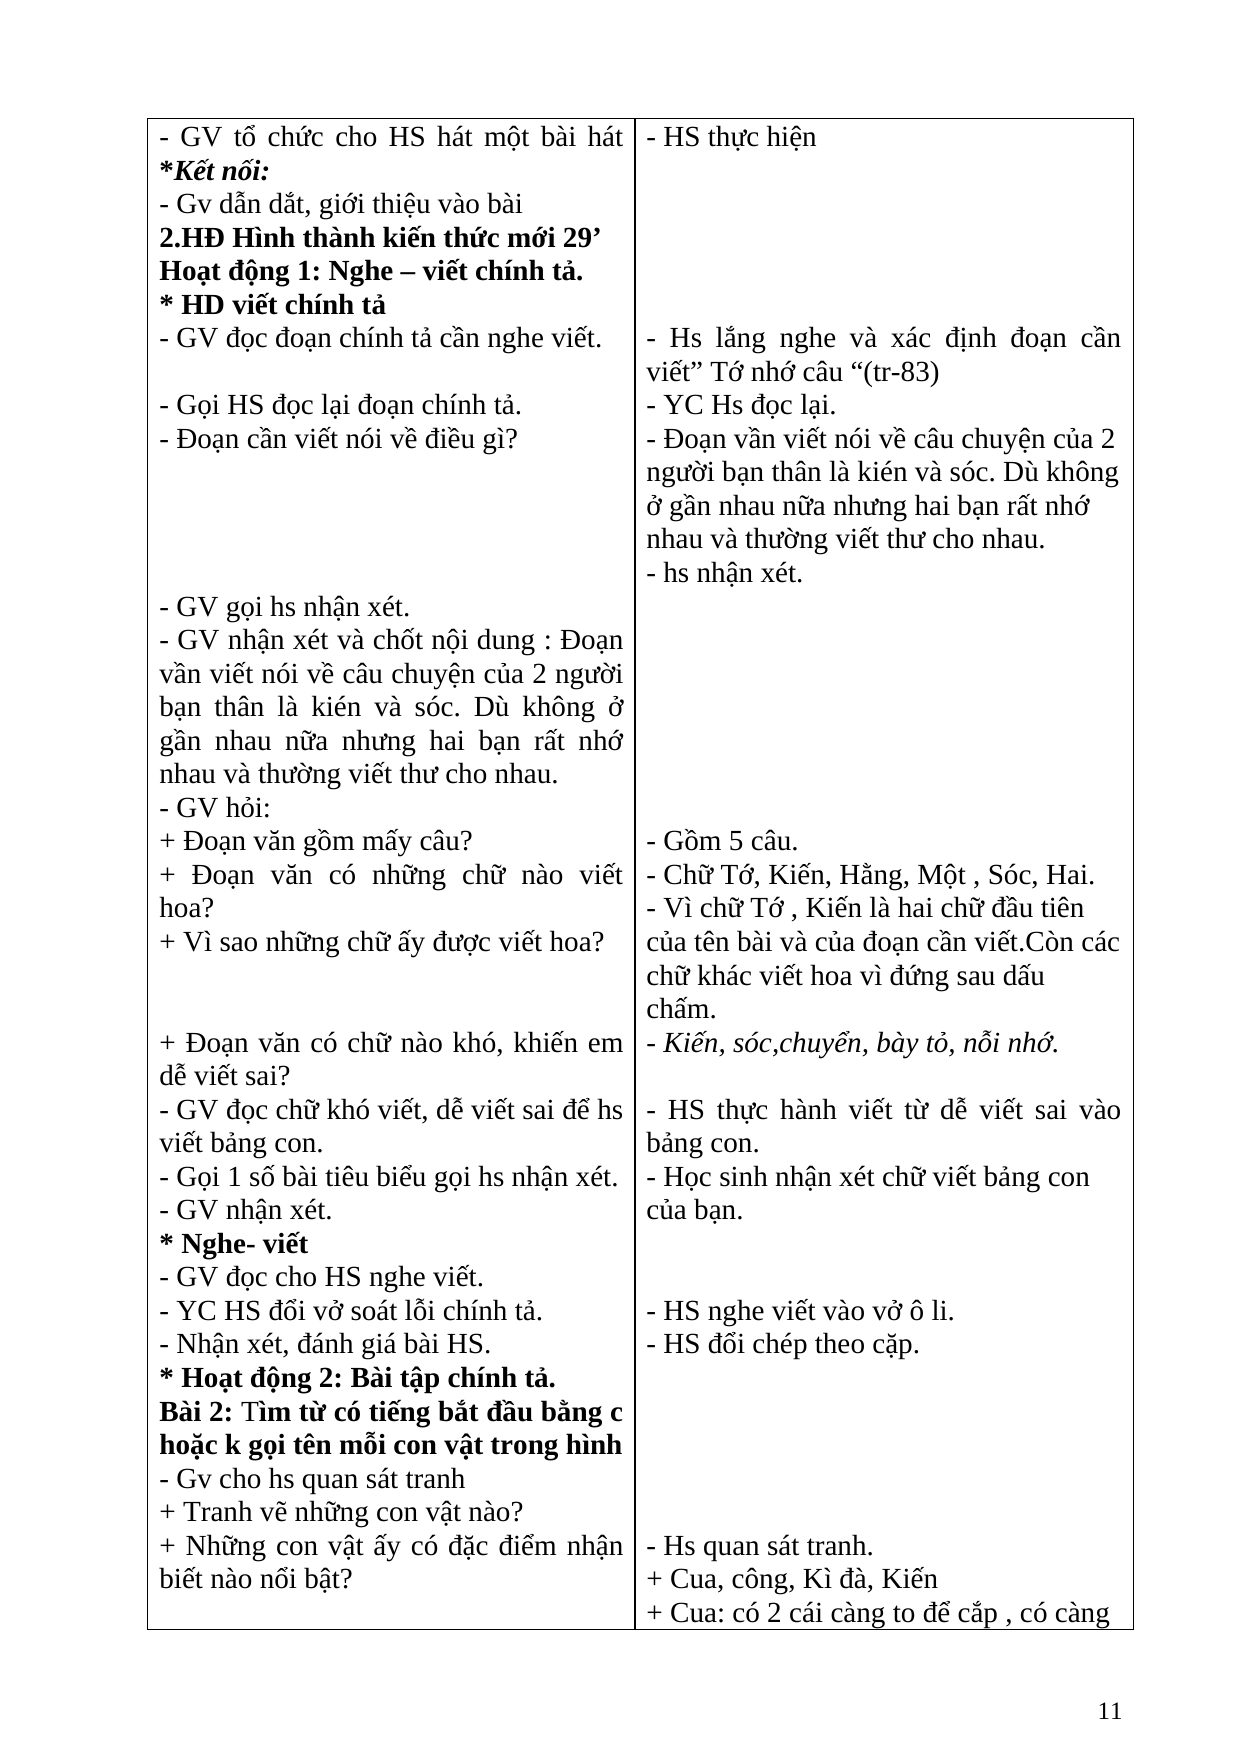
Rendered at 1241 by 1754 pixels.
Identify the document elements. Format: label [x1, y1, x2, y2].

table_cell [148, 119, 634, 1628]
table_cell [636, 119, 1133, 1628]
